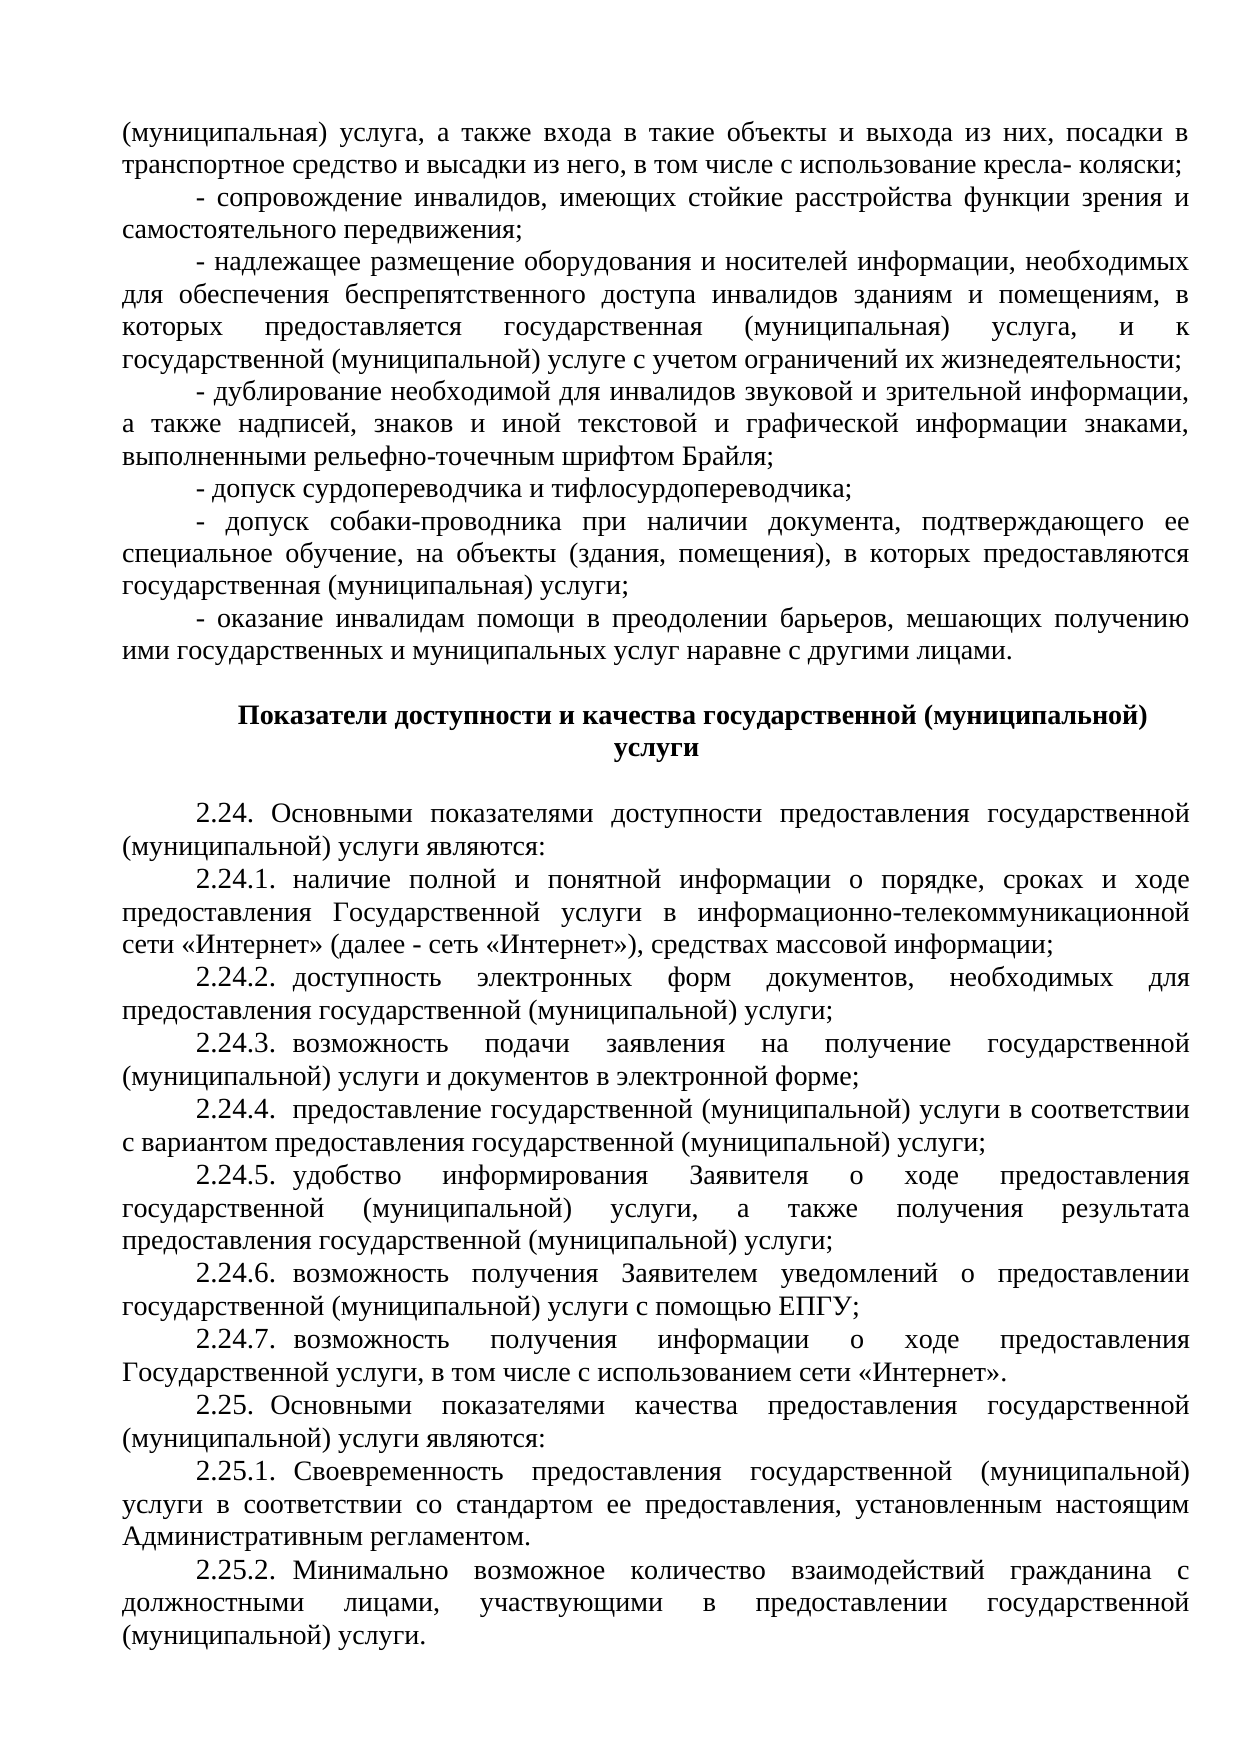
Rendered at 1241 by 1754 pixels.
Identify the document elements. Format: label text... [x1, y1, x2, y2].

list Основными показателями качества предоставления государственной (муниципальной) услуги являются: [122, 1387, 1191, 1453]
list Минимально возможное количество взаимодействий гражданина с должностными лицами, участвующими в предоставлении государственной (муниципальной) услуги. [122, 1552, 1191, 1650]
list возможность подачи заявления на получение государственной (муниципальной) услуги и документов в электронной форме; [122, 1025, 1191, 1091]
text - допуск сурдопереводчика и тифлосурдопереводчика; [122, 471, 1191, 504]
list Основными показателями доступности предоставления государственной (муниципальной) услуги являются: [122, 795, 1191, 861]
list возможность получения информации о ходе предоставления Государственной услуги, в том числе с использованием сети «Интернет». [122, 1322, 1191, 1387]
list удобство информирования Заявителя о ходе предоставления государственной (муниципальной) услуги, а также получения результата предоставления государственной (муниципальной) услуги; [122, 1157, 1191, 1256]
text - допуск собаки-проводника при наличии документа, подтверждающего ее специальное обучение, на объекты (здания, помещения), в которых предоставляются государственная (муниципальная) услуги; [122, 504, 1191, 601]
text - оказание инвалидам помощи в преодолении барьеров, мешающих получению ими государственных и муниципальных услуг наравне с другими лицами. [122, 601, 1191, 666]
list возможность получения Заявителем уведомлений о предоставлении государственной (муниципальной) услуги с помощью ЕПГУ; [122, 1256, 1191, 1322]
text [122, 115, 1191, 180]
list предоставление государственной (муниципальной) услуги в соответствии с вариантом предоставления государственной (муниципальной) услуги; [122, 1091, 1191, 1157]
list наличие полной и понятной информации о порядке, сроках и ходе предоставления Государственной услуги в информационно-телекоммуникационной сети «Интернет» (далее - сеть «Интернет»), средствах массовой информации; [122, 861, 1191, 959]
text - сопровождение инвалидов, имеющих стойкие расстройства функции зрения и самостоятельного передвижения; [122, 180, 1191, 244]
list Своевременность предоставления государственной (муниципальной) услуги в соответствии со стандартом ее предоставления, установленным настоящим Административным регламентом. [122, 1453, 1191, 1552]
text Показатели доступности и качества государственной (муниципальной) услуги [122, 698, 1191, 763]
text - дублирование необходимой для инвалидов звуковой и зрительной информации, а также надписей, знаков и иной текстовой и графической информации знаками, выполненными рельефно-точечным шрифтом Брайля; [122, 374, 1191, 471]
text - надлежащее размещение оборудования и носителей информации, необходимых для обеспечения беспрепятственного доступа инвалидов зданиям и помещениям, в которых предоставляется государственная (муниципальная) услуга, и к государственной (муниципальной) услуге с учетом ограничений их жизнедеятельности; [122, 244, 1191, 374]
list доступность электронных форм документов, необходимых для предоставления государственной (муниципальной) услуги; [122, 959, 1191, 1025]
